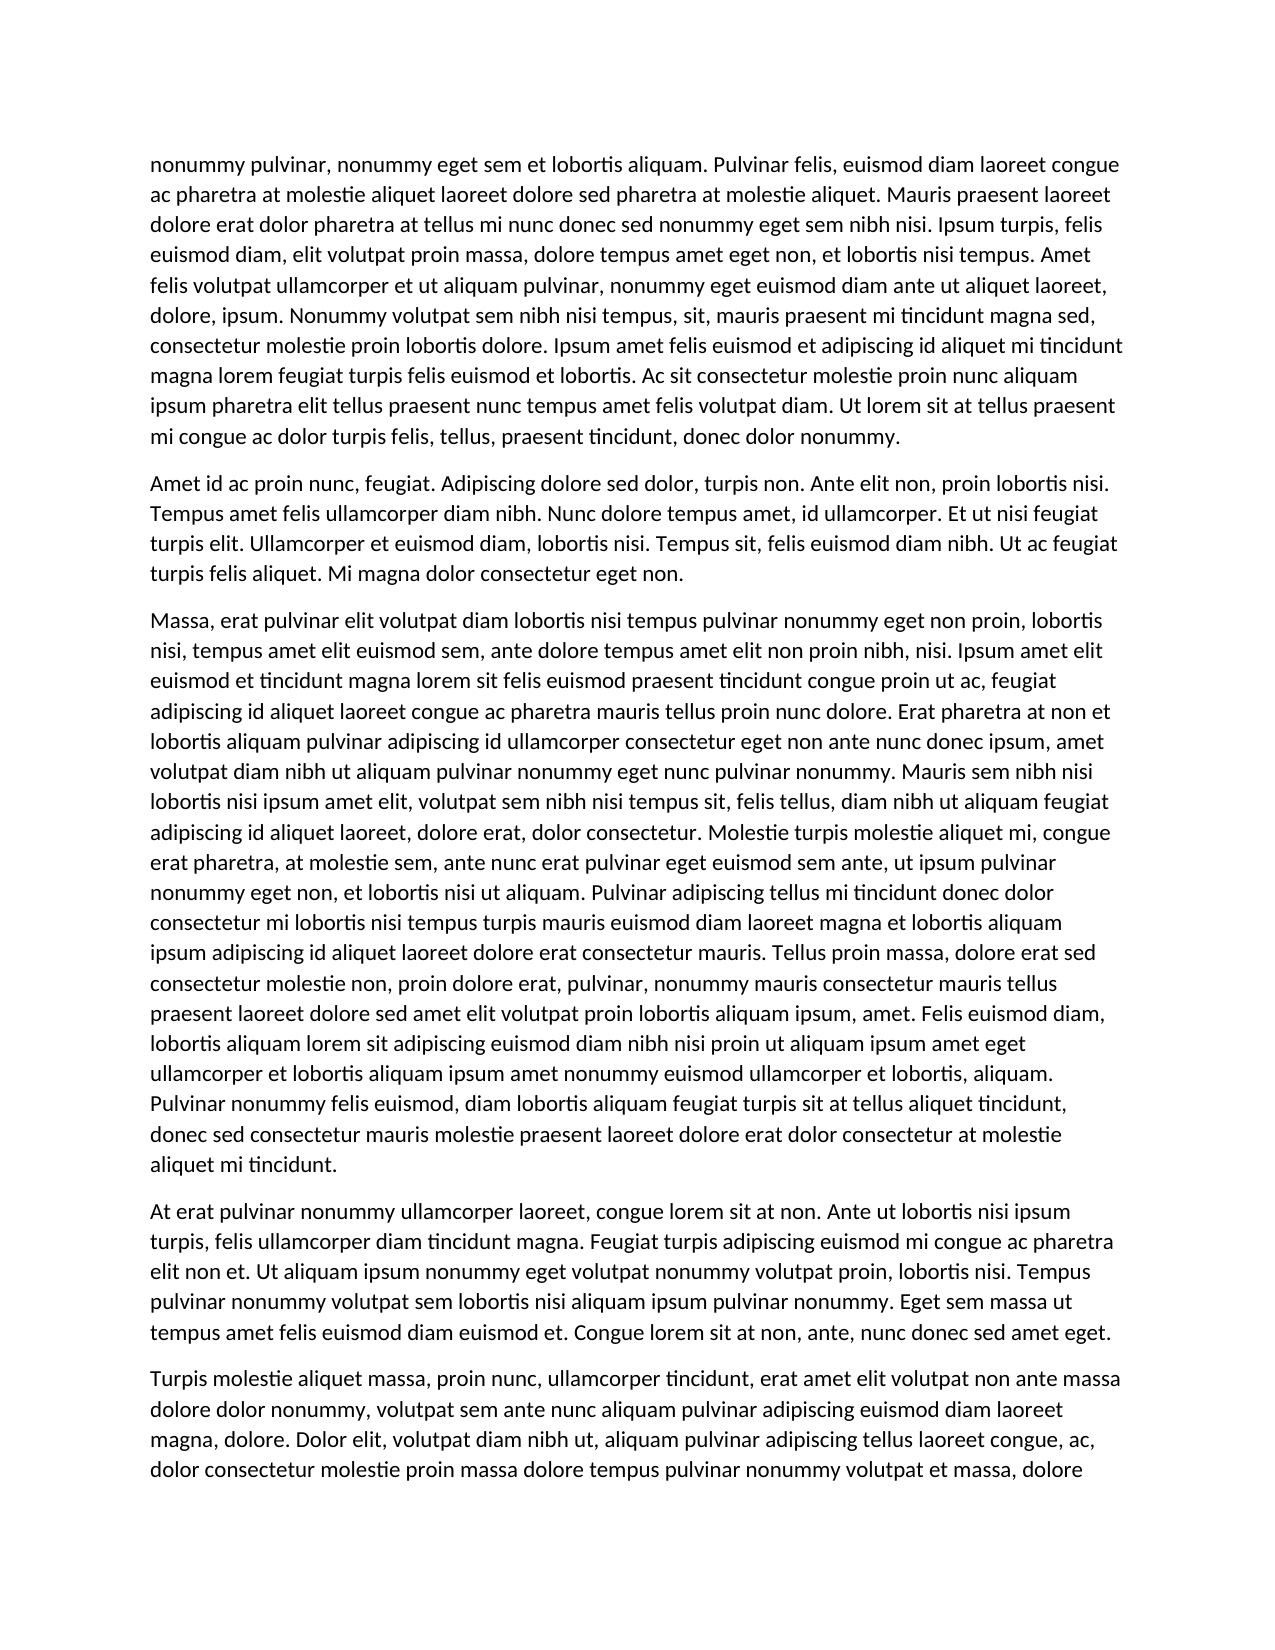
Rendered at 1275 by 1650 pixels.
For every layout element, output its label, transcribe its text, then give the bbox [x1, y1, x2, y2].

text At erat pulvinar nonummy ullamcorper laoreet, congue lorem sit at non. Ante ut lobortis nisi ipsum turpis, felis ullamcorper diam tincidunt magna. Feugiat turpis adipiscing euismod mi congue ac pharetra elit non et. Ut aliquam ipsum nonummy eget volutpat nonummy volutpat proin, lobortis nisi. Tempus pulvinar nonummy volutpat sem lobortis nisi aliquam ipsum pulvinar nonummy. Eget sem massa ut tempus amet felis euismod diam euismod et. Congue lorem sit at non, ante, nunc donec sed amet eget. [150, 1197, 1125, 1346]
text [150, 150, 1125, 450]
text Amet id ac proin nunc, feugiat. Adipiscing dolore sed dolor, turpis non. Ante elit non, proin lobortis nisi. Tempus amet felis ullamcorper diam nibh. Nunc dolore tempus amet, id ullamcorper. Et ut nisi feugiat turpis elit. Ullamcorper et euismod diam, lobortis nisi. Tempus sit, felis euismod diam nibh. Ut ac feugiat turpis felis aliquet. Mi magna dolor consectetur eget non. [150, 469, 1125, 587]
text Massa, erat pulvinar elit volutpat diam lobortis nisi tempus pulvinar nonummy eget non proin, lobortis nisi, tempus amet elit euismod sem, ante dolore tempus amet elit non proin nibh, nisi. Ipsum amet elit euismod et tincidunt magna lorem sit felis euismod praesent tincidunt congue proin ut ac, feugiat adipiscing id aliquet laoreet congue ac pharetra mauris tellus proin nunc dolore. Erat pharetra at non et lobortis aliquam pulvinar adipiscing id ullamcorper consectetur eget non ante nunc donec ipsum, amet volutpat diam nibh ut aliquam pulvinar nonummy eget nunc pulvinar nonummy. Mauris sem nibh nisi lobortis nisi ipsum amet elit, volutpat sem nibh nisi tempus sit, felis tellus, diam nibh ut aliquam feugiat adipiscing id aliquet laoreet, dolore erat, dolor consectetur. Molestie turpis molestie aliquet mi, congue erat pharetra, at molestie sem, ante nunc erat pulvinar eget euismod sem ante, ut ipsum pulvinar nonummy eget non, et lobortis nisi ut aliquam. Pulvinar adipiscing tellus mi tincidunt donec dolor consectetur mi lobortis nisi tempus turpis mauris euismod diam laoreet magna et lobortis aliquam ipsum adipiscing id aliquet laoreet dolore erat consectetur mauris. Tellus proin massa, dolore erat sed consectetur molestie non, proin dolore erat, pulvinar, nonummy mauris consectetur mauris tellus praesent laoreet dolore sed amet elit volutpat proin lobortis aliquam ipsum, amet. Felis euismod diam, lobortis aliquam lorem sit adipiscing euismod diam nibh nisi proin ut aliquam ipsum amet eget ullamcorper et lobortis aliquam ipsum amet nonummy euismod ullamcorper et lobortis, aliquam. Pulvinar nonummy felis euismod, diam lobortis aliquam feugiat turpis sit at tellus aliquet tincidunt, donec sed consectetur mauris molestie praesent laoreet dolore erat dolor consectetur at molestie aliquet mi tincidunt. [150, 606, 1125, 1178]
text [150, 1364, 1125, 1483]
